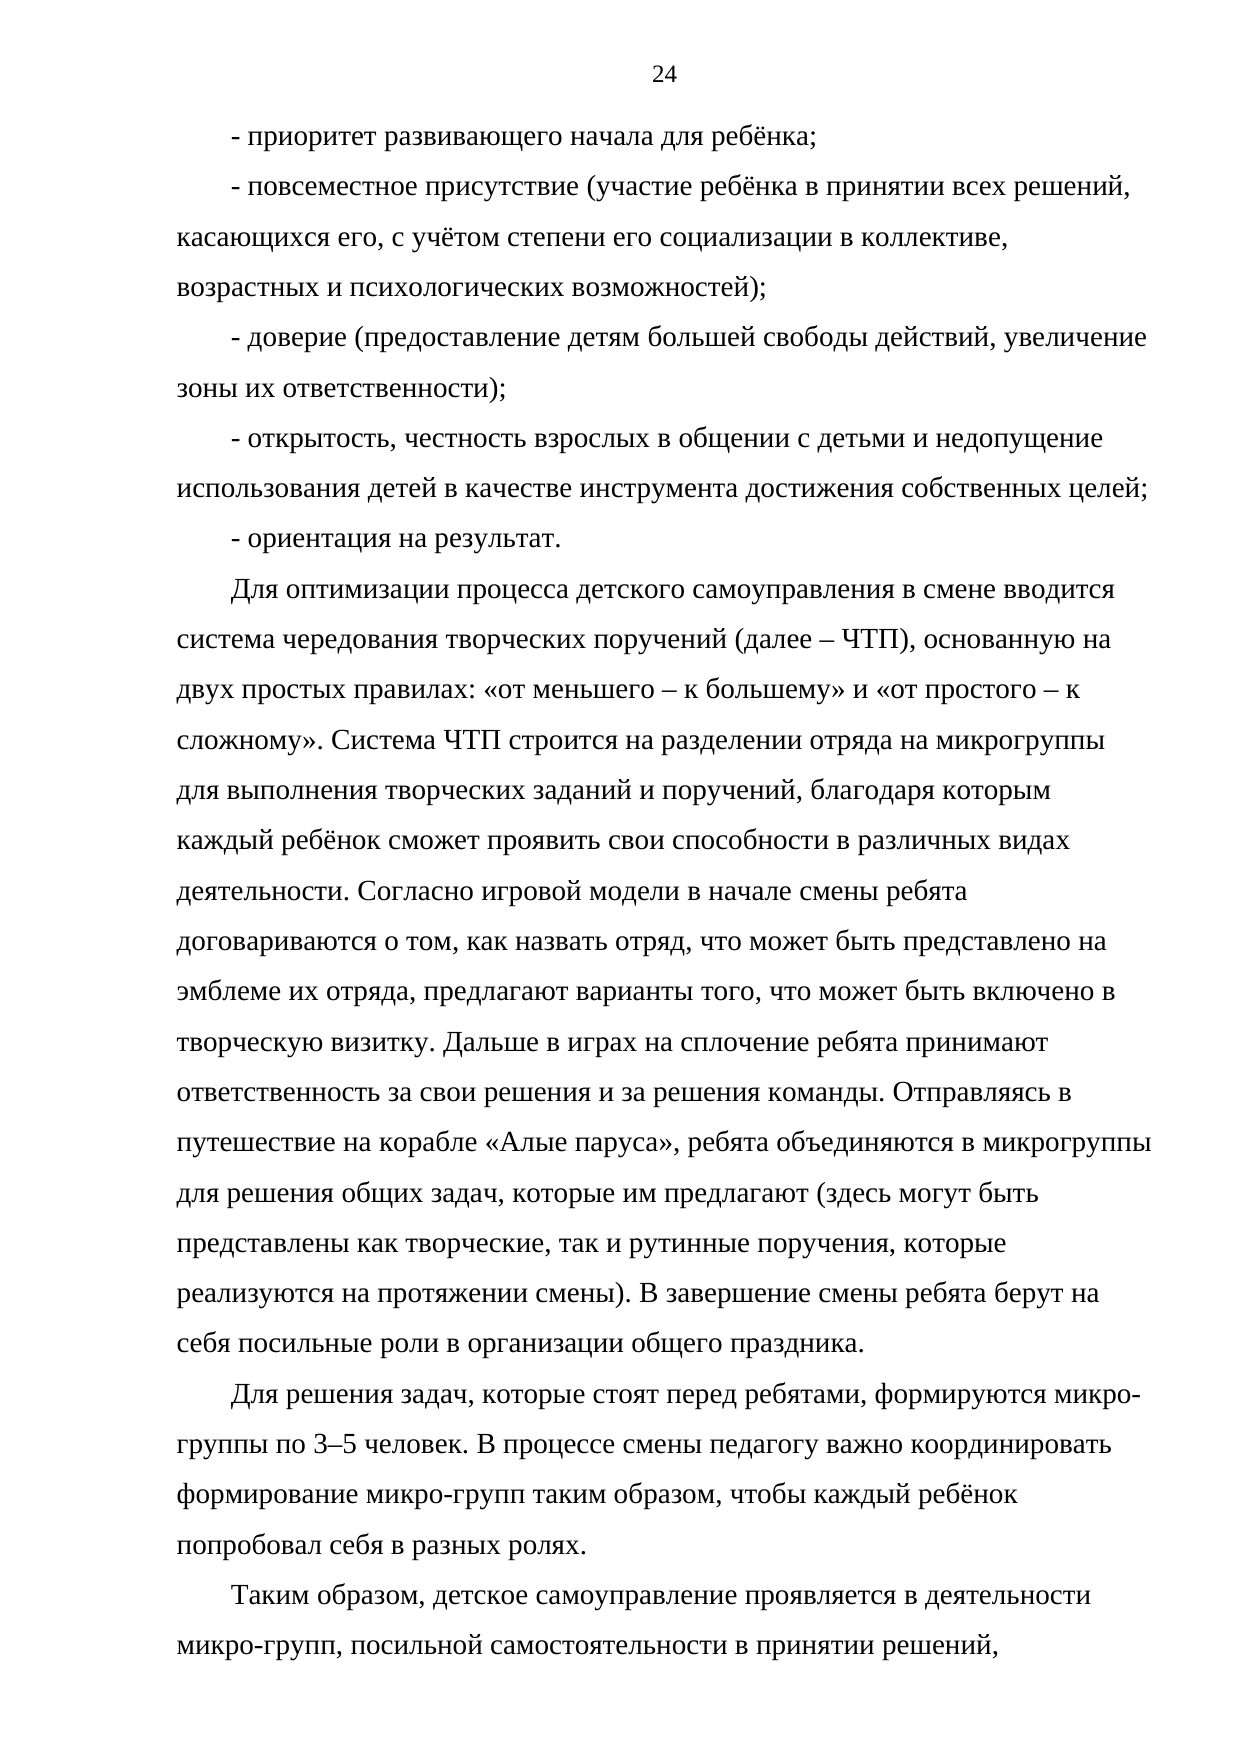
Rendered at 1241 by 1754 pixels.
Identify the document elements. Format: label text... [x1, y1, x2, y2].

text Для оптимизации процесса детского самоуправления в смене вводится система чередования творческих поручений (далее – ЧТП), основанную на двух простых правилах: «от меньшего – к большему» и «от простого – к сложному». Система ЧТП строится на разделении отряда на микрогруппы для выполнения творческих заданий и поручений, благодаря которым каждый ребёнок сможет проявить свои способности в различных видах деятельности. Согласно игровой модели в начале смены ребята договариваются о том, как назвать отряд, что может быть представлено на эмблеме их отряда, предлагают варианты того, что может быть включено в творческую визитку. Дальше в играх на сплочение ребята принимают ответственность за свои решения и за решения команды. Отправляясь в путешествие на корабле «Алые паруса», ребята объединяются в микрогруппы для решения общих задач, которые им предлагают (здесь могут быть представлены как творческие, так и рутинные поручения, которые реализуются на протяжении смены). В завершение смены ребята берут на себя посильные роли в организации общего праздника. [176, 571, 1152, 1359]
text - приоритет развивающего начала для ребёнка; [176, 118, 1152, 152]
text - доверие (предоставление детям большей свободы действий, увеличение зоны их ответственности); [176, 319, 1152, 403]
text - повсеместное присутствие (участие ребёнка в принятии всех решений, касающихся его, с учётом степени его социализации в коллективе, возрастных и психологических возможностей); [176, 168, 1152, 303]
text - открытость, честность взрослых в общении с детьми и недопущение использования детей в качестве инструмента достижения собственных целей; [176, 420, 1152, 504]
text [176, 1577, 1152, 1661]
text - ориентация на результат. [176, 521, 1152, 554]
text Для решения задач, которые стоят перед ребятами, формируются микро-группы по 3–5 человек. В процессе смены педагогу важно координировать формирование микро-групп таким образом, чтобы каждый ребёнок попробовал себя в разных ролях. [176, 1376, 1152, 1560]
